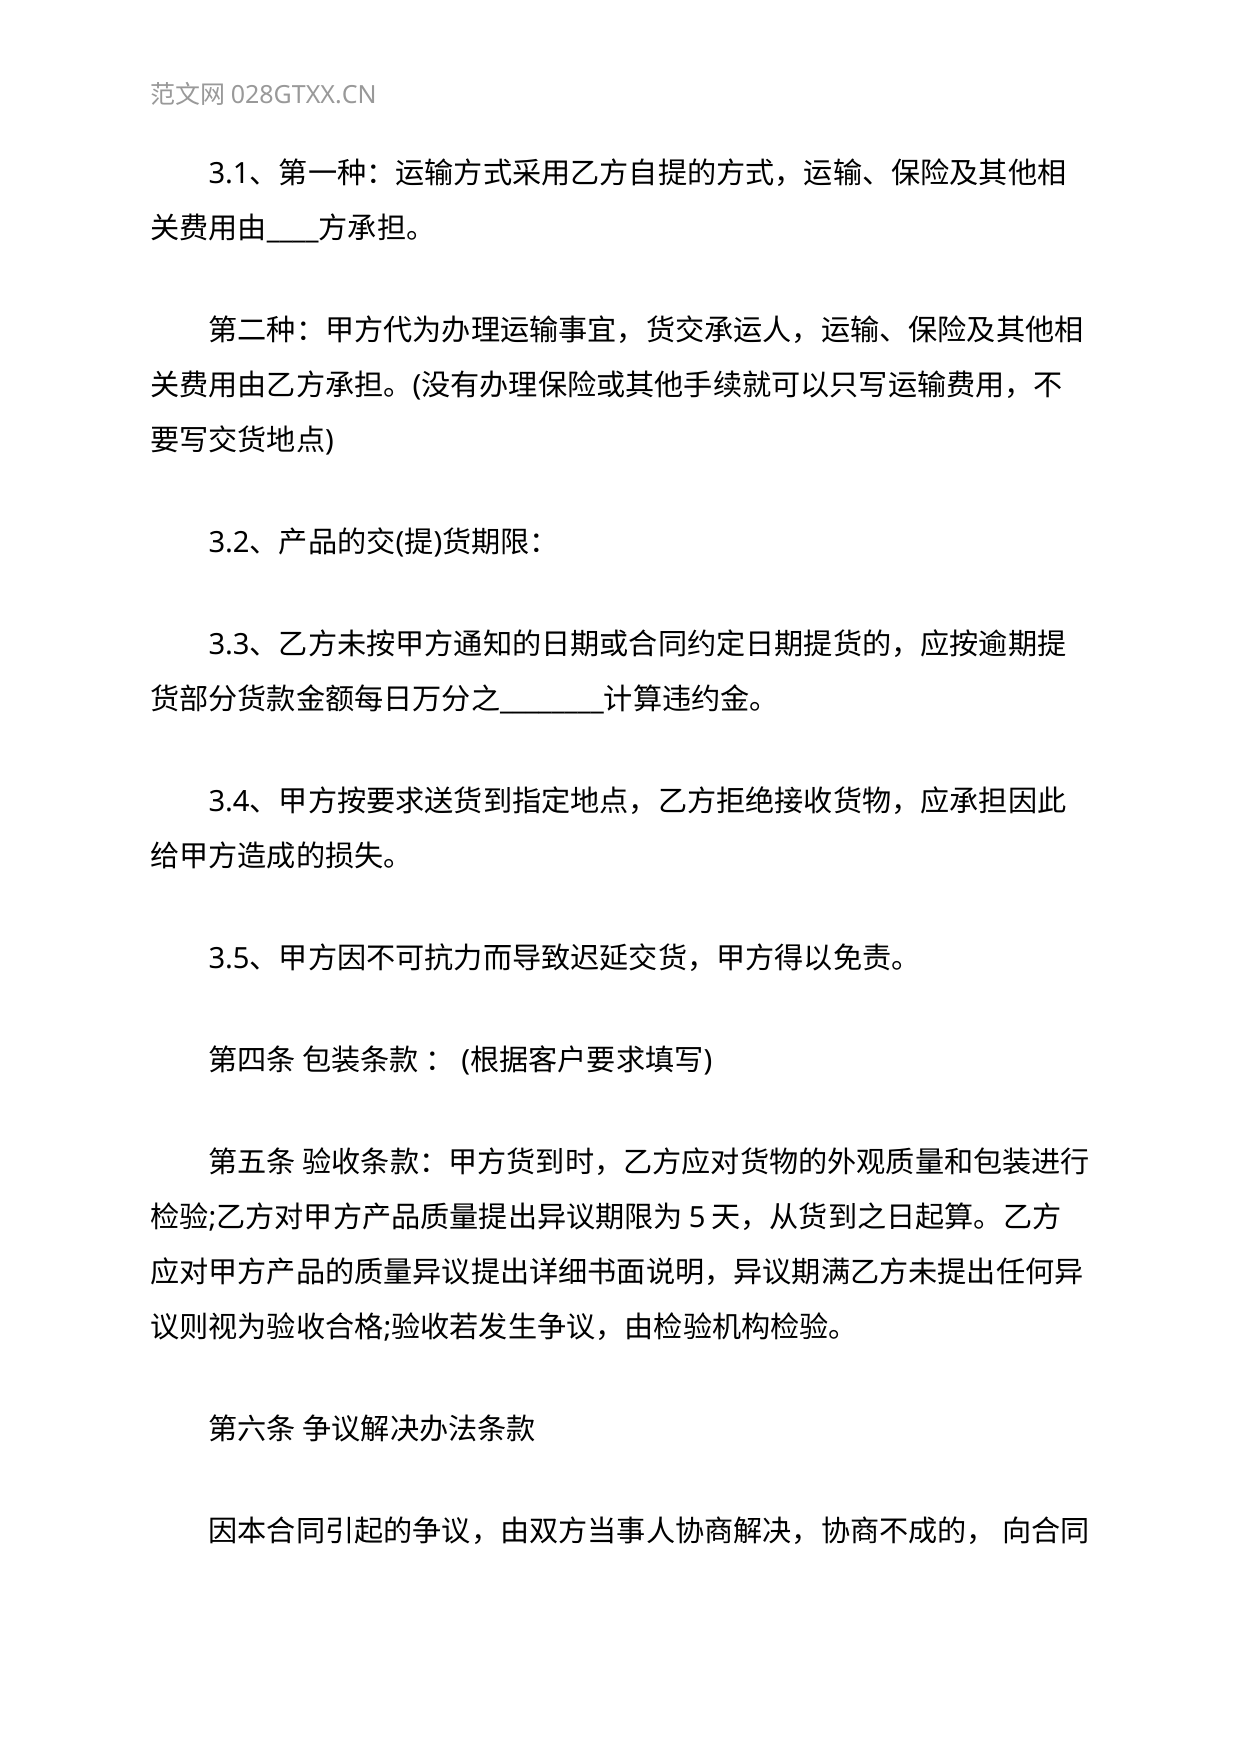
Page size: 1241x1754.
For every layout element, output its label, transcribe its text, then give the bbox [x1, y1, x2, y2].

text 第二种：甲方代为办理运输事宜，货交承运人，运输、保险及其他相关费用由乙方承担。(没有办理保险或其他手续就可以只写运输费用，不要写交货地点) [150, 307, 1090, 459]
text 3.5、甲方因不可抗力而导致迟延交货，甲方得以免责。 [150, 934, 1090, 977]
text 3.2、产品的交(提)货期限： [150, 519, 1090, 561]
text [150, 1507, 1090, 1549]
text 第六条 争议解决办法条款 [150, 1405, 1090, 1448]
text 第四条 包装条款 ： (根据客户要求填写) [150, 1037, 1090, 1079]
text 第五条 验收条款：甲方货到时，乙方应对货物的外观质量和包装进行检验;乙方对甲方产品质量提出异议期限为5天，从货到之日起算。乙方应对甲方产品的质量异议提出详细书面说明，异议期满乙方未提出任何异议则视为验收合格;验收若发生争议，由检验机构检验。 [150, 1138, 1090, 1346]
text 3.3、乙方未按甲方通知的日期或合同约定日期提货的，应按逾期提货部分货款金额每日万分之________计算违约金。 [150, 621, 1090, 718]
text 3.4、甲方按要求送货到指定地点，乙方拒绝接收货物，应承担因此给甲方造成的损失。 [150, 778, 1090, 875]
text 3.1、第一种：运输方式采用乙方自提的方式，运输、保险及其他相关费用由____方承担。 [150, 150, 1090, 247]
